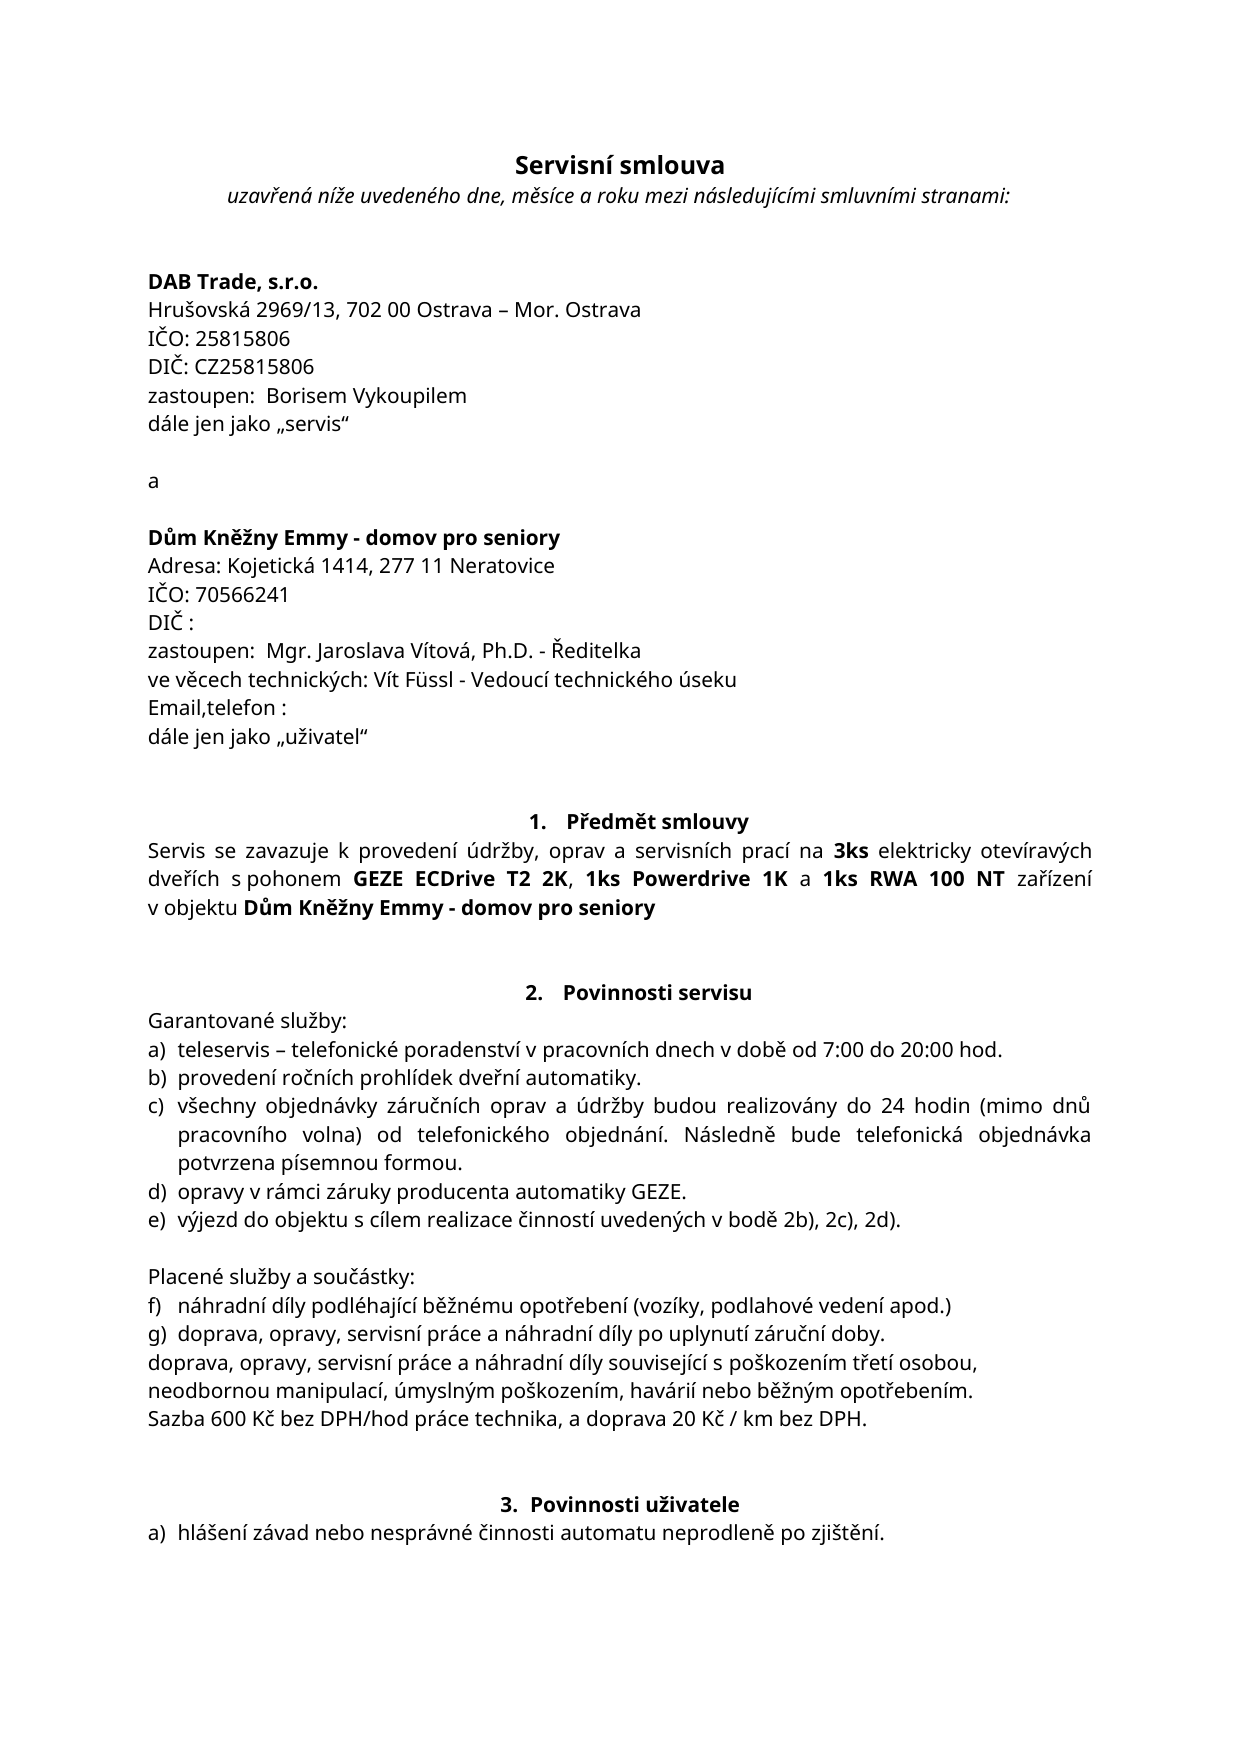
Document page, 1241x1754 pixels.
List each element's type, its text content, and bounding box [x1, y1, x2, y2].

text Garantované služby: [148, 1006, 1093, 1035]
text dále jen jako „servis“ [148, 409, 1093, 438]
list všechny objednávky záručních oprav a údržby budou realizovány do 24 hodin (mimo dnů pracovního volna) od telefonického objednání. Následně bude telefonická objednávka potvrzena písemnou formou. [148, 1092, 1093, 1177]
text Dům Kněžny Emmy - domov pro seniory [148, 523, 1093, 551]
list Povinnosti servisu [185, 978, 1093, 1006]
text DIČ: CZ25815806 [148, 352, 1093, 381]
text Hrušovská 2969/13, 702 00 Ostrava – Mor. Ostrava [148, 295, 1093, 324]
text Email,telefon : [148, 693, 1093, 722]
list hlášení závad nebo nesprávné činnosti automatu neprodleně po zjištění. [148, 1518, 1093, 1547]
text Sazba 600 Kč bez DPH/hod práce technika, a doprava 20 Kč / km bez DPH. [148, 1404, 1093, 1433]
text DIČ : [148, 608, 1093, 637]
list Povinnosti uživatele [148, 1490, 1093, 1518]
list teleservis – telefonické poradenství v pracovních dnech v době od 7:00 do 20:00 hod. [148, 1035, 1093, 1063]
text dále jen jako „uživatel“ [148, 722, 1093, 750]
list doprava, opravy, servisní práce a náhradní díly po uplynutí záruční doby. [148, 1319, 1093, 1348]
list Předmět smlouvy [185, 807, 1093, 836]
text DAB Trade, s.r.o. [148, 267, 1093, 295]
text doprava, opravy, servisní práce a náhradní díly související s poškozením třetí osobou, neodbornou manipulací, úmyslným poškozením, havárií nebo běžným opotřebením. [148, 1348, 1093, 1404]
text zastoupen: Borisem Vykoupilem [148, 381, 1093, 409]
list výjezd do objektu s cílem realizace činností uvedených v bodě 2b), 2c), 2d). [148, 1205, 1093, 1234]
text zastoupen: Mgr. Jaroslava Vítová, Ph.D. - Ředitelka [148, 637, 1093, 665]
text Placené služby a součástky: [148, 1262, 1093, 1291]
list provedení ročních prohlídek dveřní automatiky. [148, 1063, 1093, 1092]
text uzavřená níže uvedeného dne, měsíce a roku mezi následujícími smluvními stranami: [148, 182, 1093, 210]
text a [148, 466, 1093, 494]
list opravy v rámci záruky producenta automatiky GEZE. [148, 1177, 1093, 1205]
text Servis se zavazuje k provedení údržby, oprav a servisních prací na 3ks elektricky otevíravých dveřích s pohonem GEZE ECDrive T2 2K, 1ks Powerdrive 1K a 1ks RWA 100 NT zařízení v objektu Dům Kněžny Emmy - domov pro seniory [148, 836, 1093, 921]
text ve věcech technických: Vít Füssl - Vedoucí technického úseku [148, 665, 1093, 693]
text Adresa: Kojetická 1414, 277 11 Neratovice [148, 551, 1093, 580]
text IČO: 70566241 [148, 580, 1093, 608]
list náhradní díly podléhající běžnému opotřebení (vozíky, podlahové vedení apod.) [148, 1291, 1093, 1319]
text Servisní smlouva [148, 148, 1093, 182]
text IČO: 25815806 [148, 324, 1093, 352]
